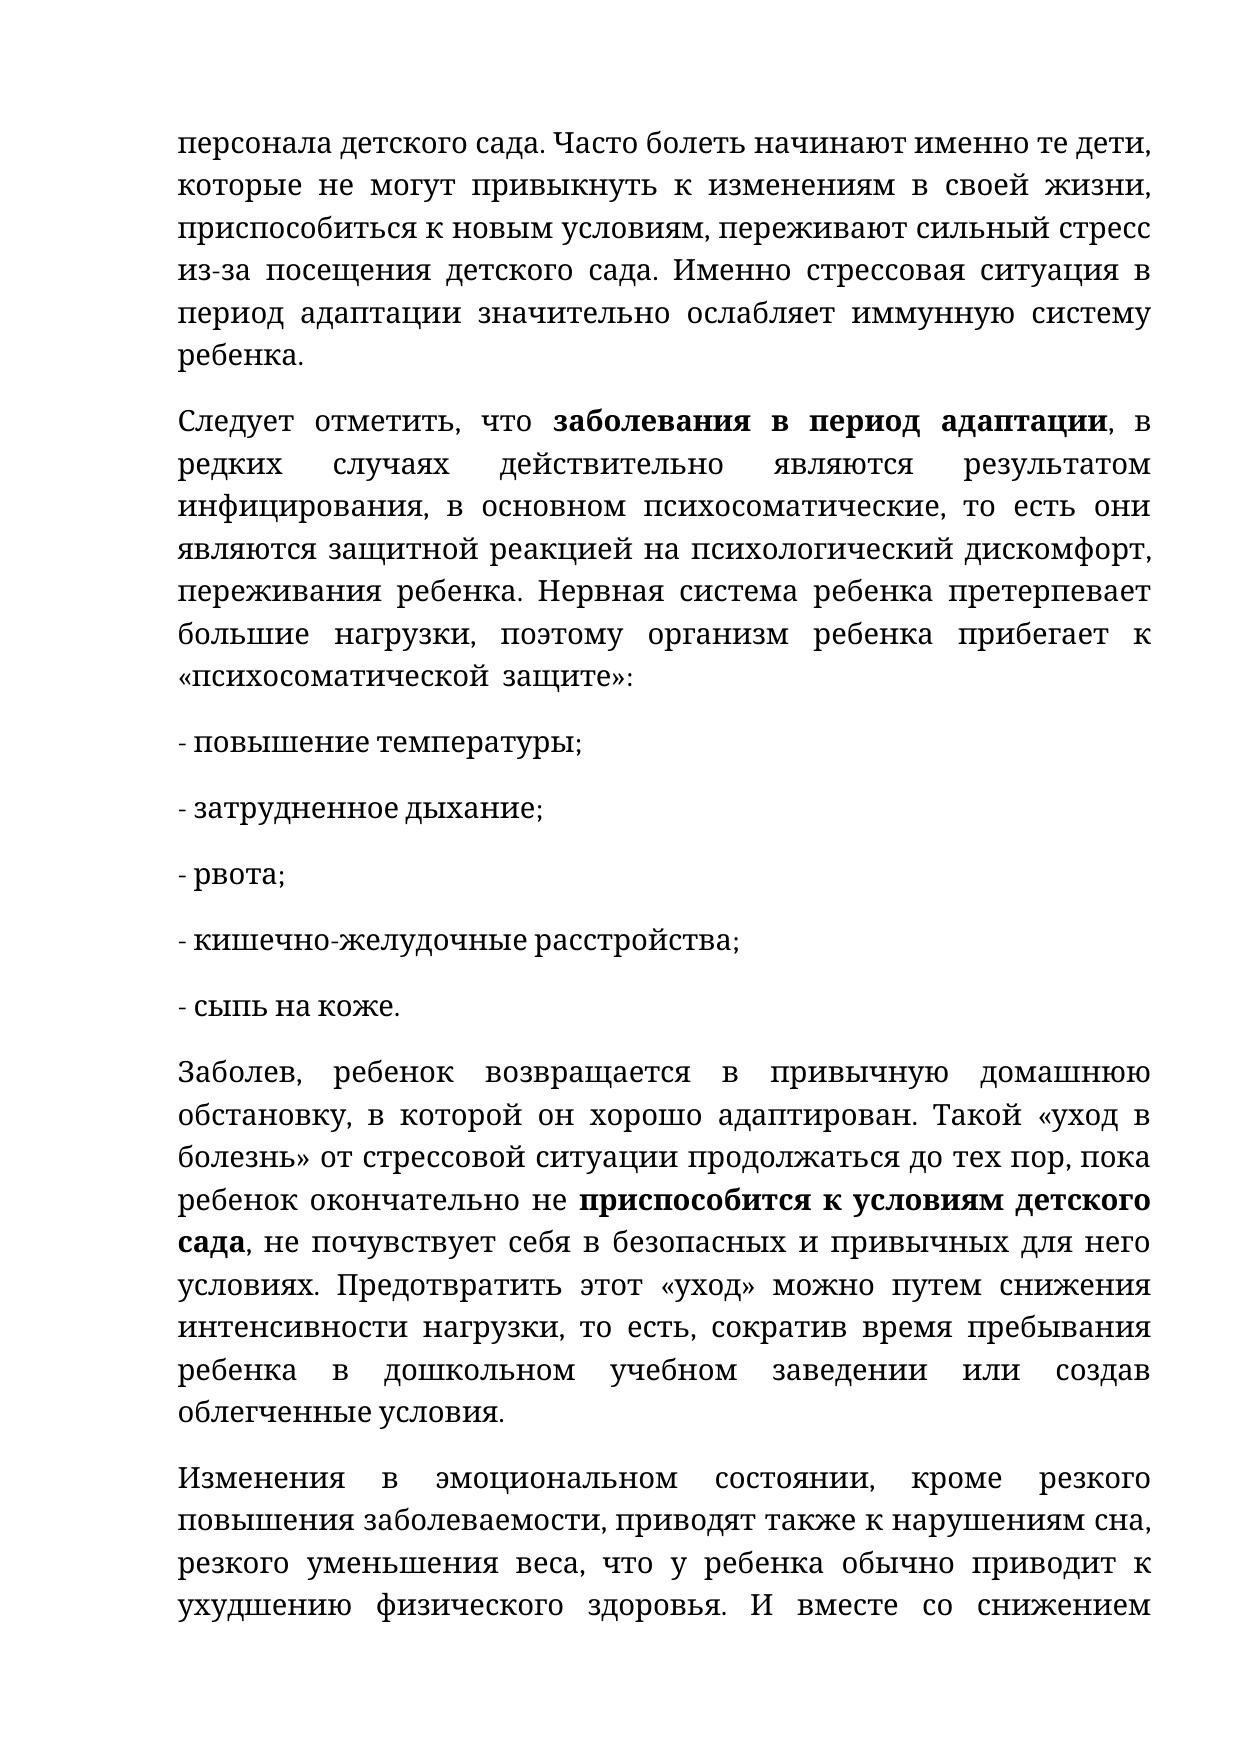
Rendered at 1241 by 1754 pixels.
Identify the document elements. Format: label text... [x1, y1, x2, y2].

text - повышение температуры; [177, 717, 1152, 760]
text - рвота; [177, 849, 1152, 892]
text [177, 118, 1152, 373]
text - сыпь на коже. [177, 981, 1152, 1024]
text - кишечно-желудочные расстройства; [177, 915, 1152, 958]
text Заболев, ребенок возвращается в привычную домашнюю обстановку, в которой он хорошо адаптирован. Такой «уход в болезнь» от стрессовой ситуации продолжаться до тех пор, пока ребенок окончательно не приспособится к условиям детского сада, не почувствует себя в безопасных и привычных для него условиях. Предотвратить этот «уход» можно путем снижения интенсивности нагрузки, то есть, сократив время пребывания ребенка в дошкольном учебном заведении или создав облегченные условия. [177, 1047, 1152, 1430]
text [177, 1453, 1152, 1623]
text - затрудненное дыхание; [177, 783, 1152, 826]
text Следует отметить, что заболевания в период адаптации, в редких случаях действительно являются результатом инфицирования, в основном психосоматические, то есть они являются защитной реакцией на психологический дискомфорт, переживания ребенка. Нервная система ребенка претерпевает большие нагрузки, поэтому организм ребенка прибегает к «психосоматической защите»: [177, 397, 1152, 694]
